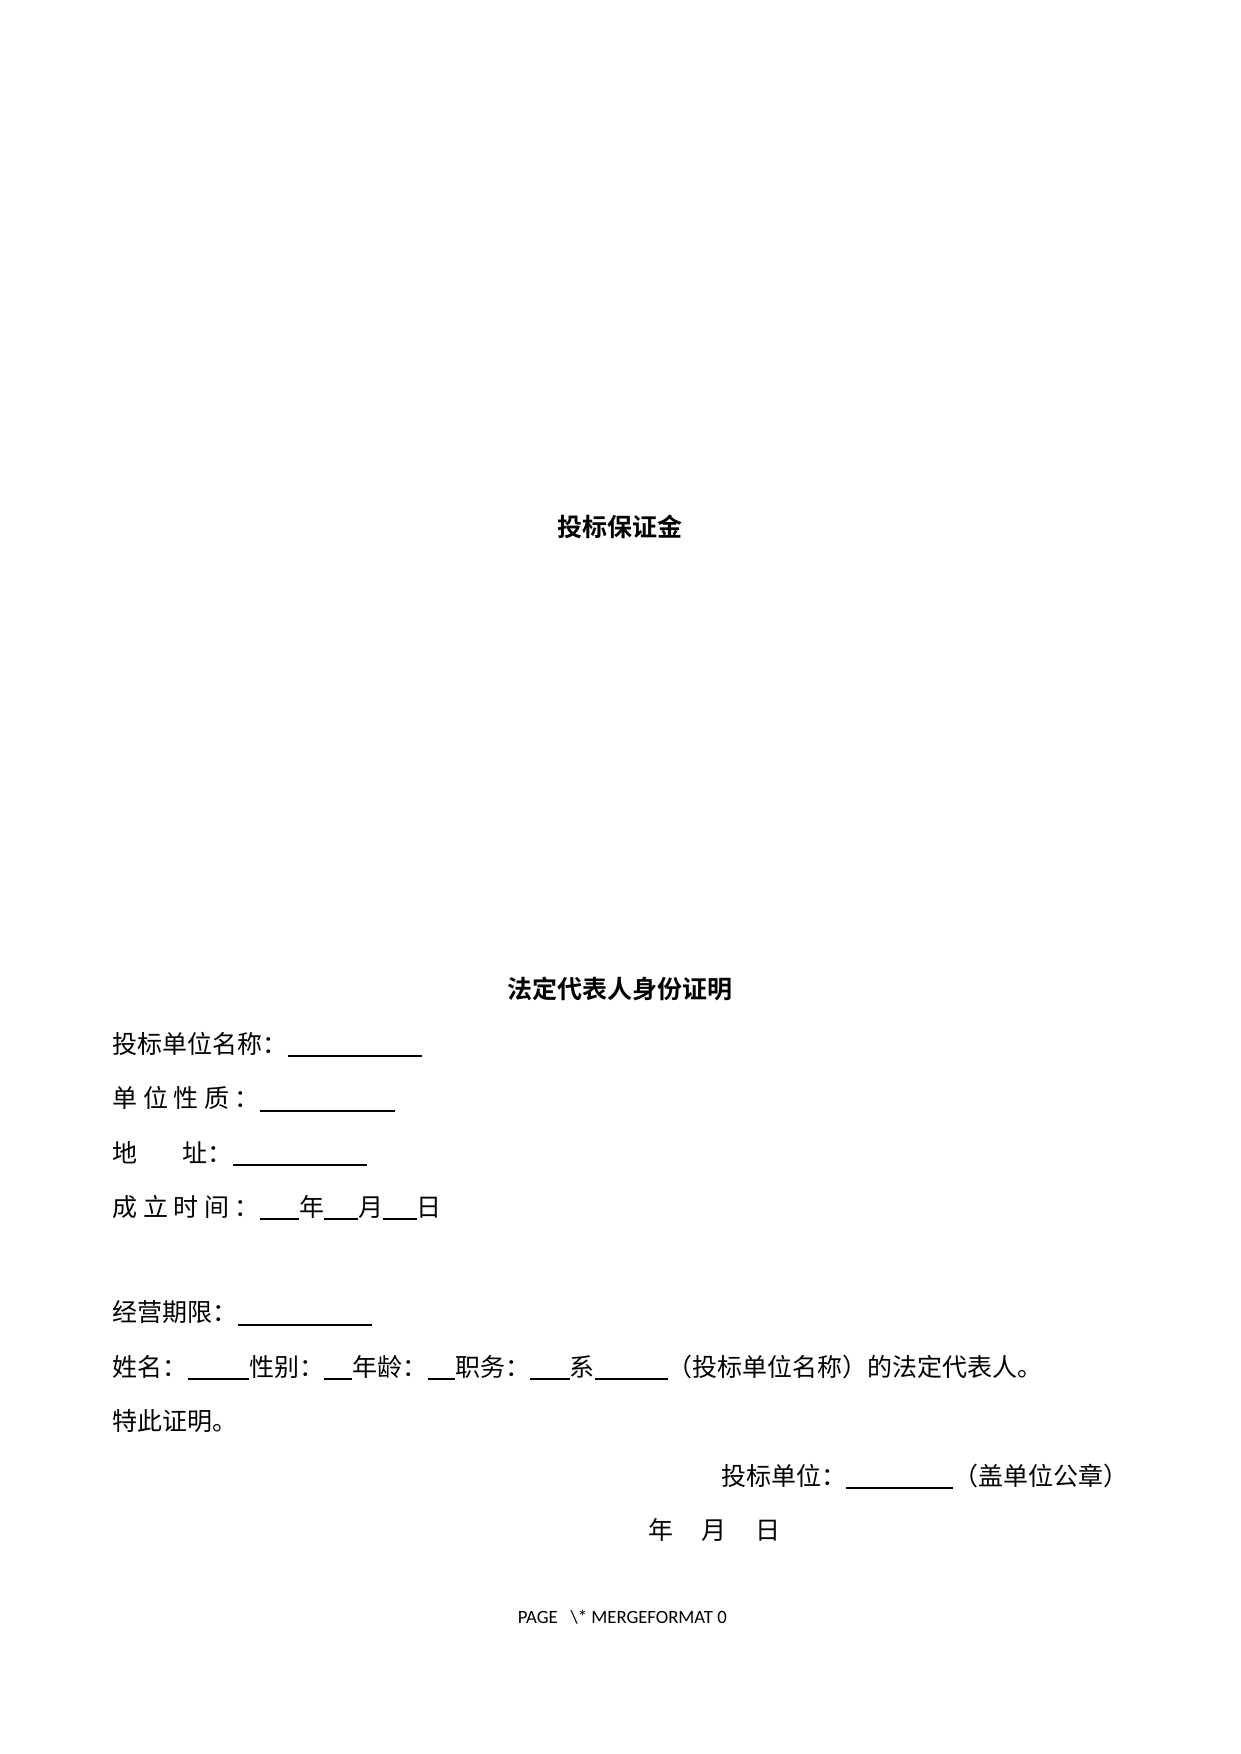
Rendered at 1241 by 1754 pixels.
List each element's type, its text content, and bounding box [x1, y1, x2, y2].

text 年 月 日 [112, 1510, 1128, 1547]
text 地 址： [112, 1133, 1128, 1169]
text 投标单位： （盖单位公章） [112, 1456, 1128, 1492]
text 经营期限： [112, 1293, 1128, 1329]
text 法定代表人身份证明 [112, 970, 1128, 1006]
text 单 位 性 质 ： [112, 1079, 1128, 1115]
text 投标保证金 [112, 507, 1128, 543]
text 投标单位名称： [112, 1024, 1128, 1061]
text 特此证明。 [112, 1402, 1128, 1438]
text 成 立 时 间 ： 年 月 日 [112, 1187, 1128, 1224]
text 姓名： 性别： 年龄： 职务： 系 （投标单位名称）的法定代表人。 [112, 1347, 1128, 1383]
